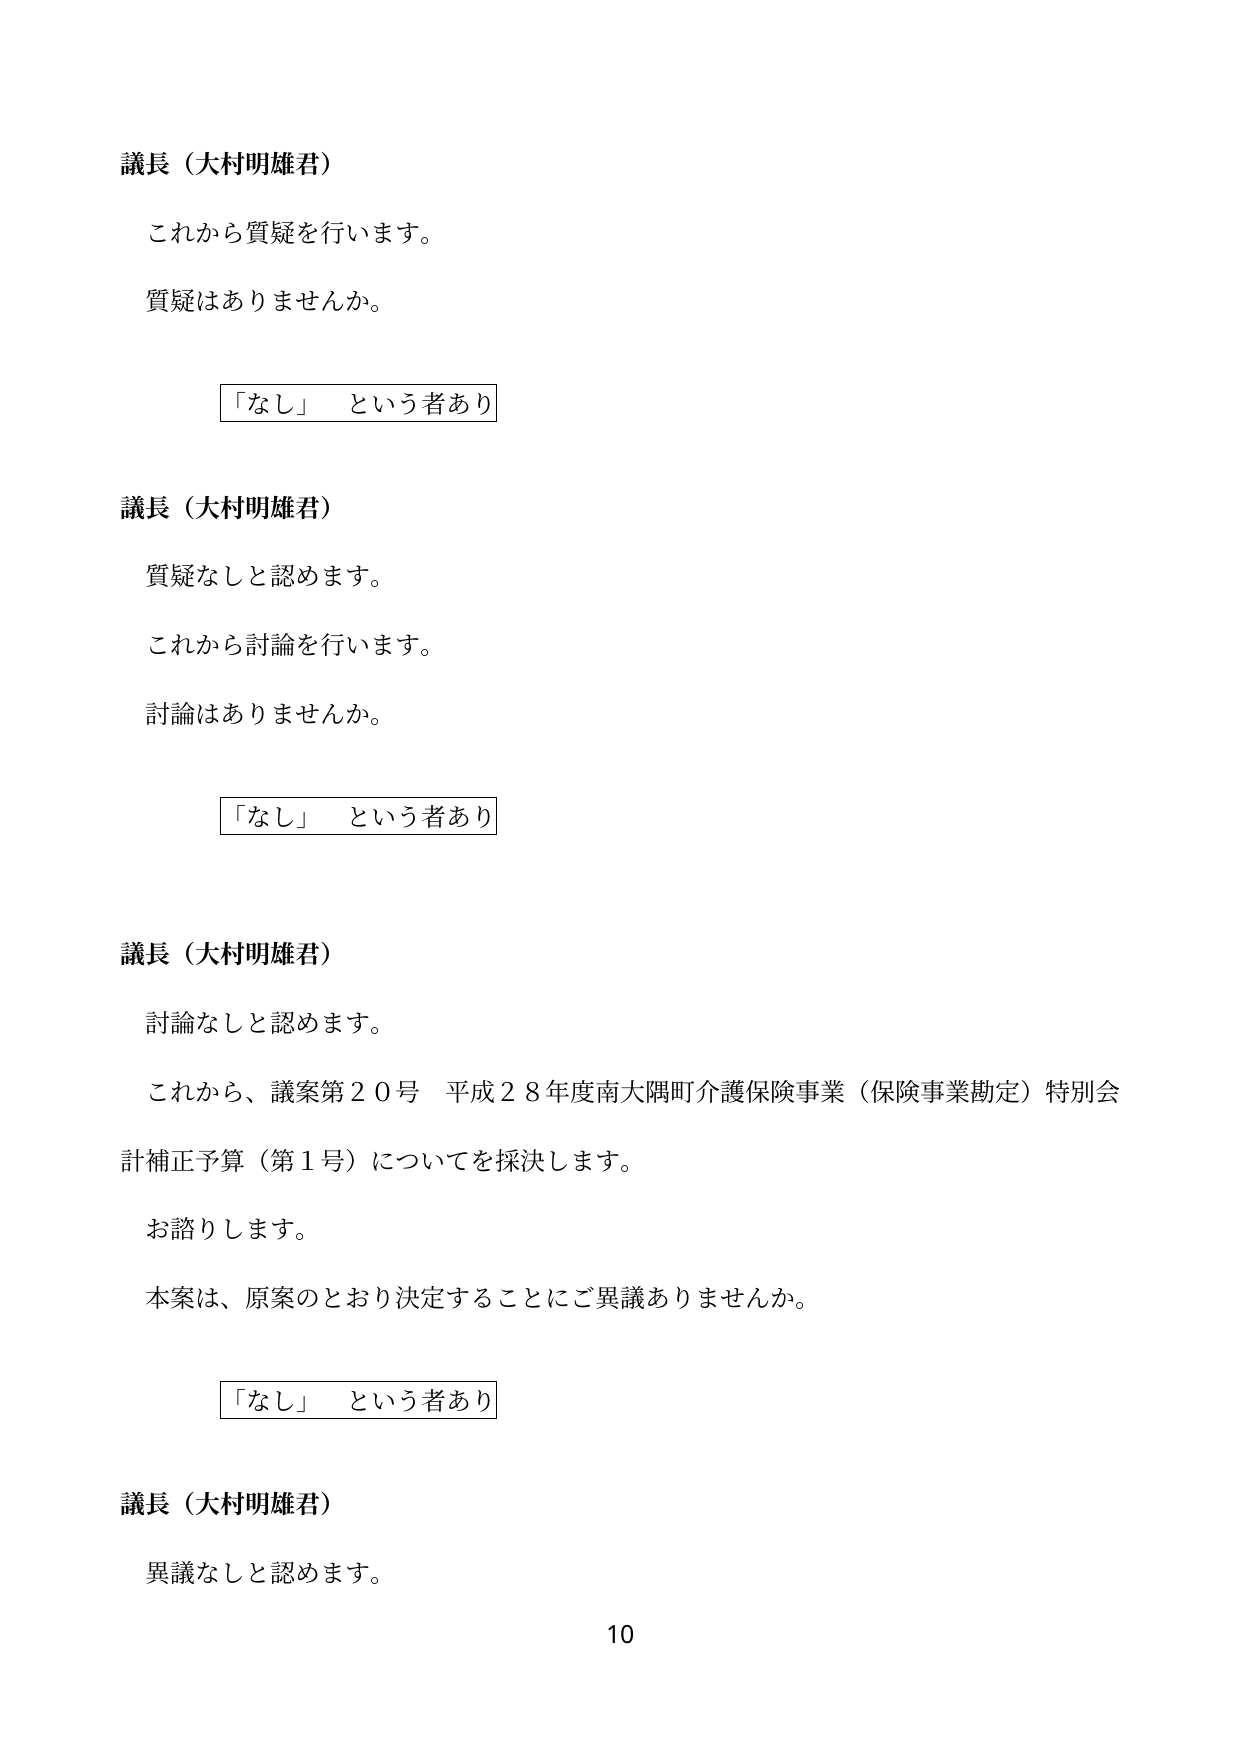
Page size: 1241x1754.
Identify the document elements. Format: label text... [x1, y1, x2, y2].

text 「なし」 という者あり [120, 1366, 1120, 1434]
text 本案は、原案のとおり決定することにご異議ありませんか。 [120, 1263, 1120, 1331]
text これから質疑を行います。 [120, 197, 1120, 266]
text 議長（大村明雄君） [120, 1469, 1120, 1538]
text お諮りします。 [120, 1194, 1120, 1263]
text 議長（大村明雄君） [120, 919, 1120, 988]
text 「なし」 という者あり [120, 369, 1120, 438]
text 議長（大村明雄君） [120, 472, 1120, 541]
text これから、議案第２０号 平成２８年度南大隅町介護保険事業（保険事業勘定）特別会計補正予算（第１号）についてを採決します。 [120, 1056, 1120, 1194]
text 質疑なしと認めます。 [120, 541, 1120, 609]
text これから討論を行います。 [120, 609, 1120, 678]
text 異議なしと認めます。 [120, 1538, 1120, 1606]
text 討論なしと認めます。 [120, 988, 1120, 1056]
text 質疑はありませんか。 [120, 266, 1120, 334]
text 討論はありませんか。 [120, 678, 1120, 747]
text 「なし」 という者あり [120, 781, 1120, 850]
text 議長（大村明雄君） [120, 128, 1120, 197]
